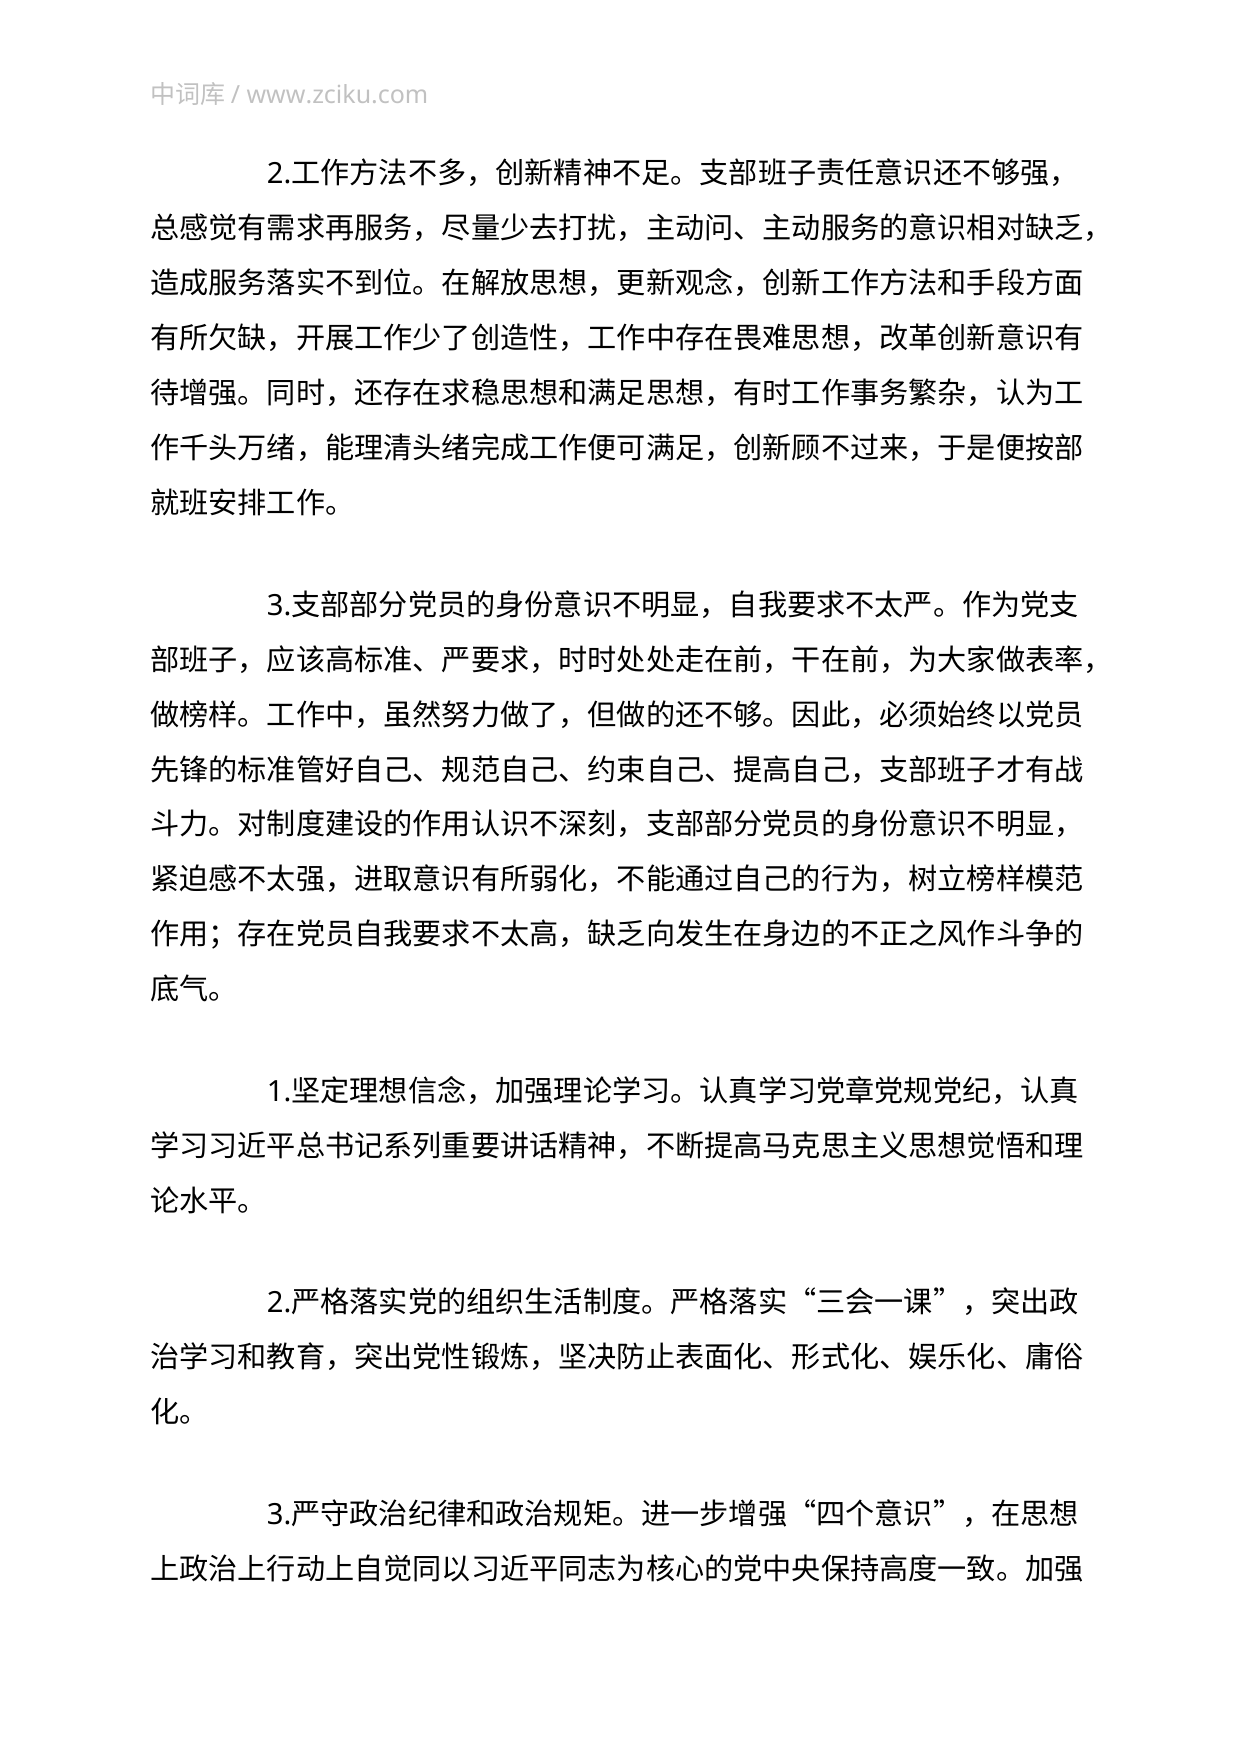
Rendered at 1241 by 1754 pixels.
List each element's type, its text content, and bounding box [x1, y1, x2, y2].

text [150, 1491, 1090, 1588]
text 1.坚定理想信念，加强理论学习。认真学习党章党规党纪，认真学习习近平总书记系列重要讲话精神，不断提高马克思主义思想觉悟和理论水平。 [150, 1067, 1090, 1219]
text 3.支部部分党员的身份意识不明显，自我要求不太严。作为党支部班子，应该高标准、严要求，时时处处走在前，干在前，为大家做表率，做榜样。工作中，虽然努力做了，但做的还不够。因此，必须始终以党员先锋的标准管好自己、规范自己、约束自己、提高自己，支部班子才有战斗力。对制度建设的作用认识不深刻，支部部分党员的身份意识不明显，紧迫感不太强，进取意识有所弱化，不能通过自己的行为，树立榜样模范作用；存在党员自我要求不太高，缺乏向发生在身边的不正之风作斗争的底气。 [150, 581, 1090, 1008]
text 2.严格落实党的组织生活制度。严格落实“三会一课”，突出政治学习和教育，突出党性锻炼，坚决防止表面化、形式化、娱乐化、庸俗化。 [150, 1279, 1090, 1431]
text 2.工作方法不多，创新精神不足。支部班子责任意识还不够强，总感觉有需求再服务，尽量少去打扰，主动问、主动服务的意识相对缺乏，造成服务落实不到位。在解放思想，更新观念，创新工作方法和手段方面有所欠缺，开展工作少了创造性，工作中存在畏难思想，改革创新意识有待增强。同时，还存在求稳思想和满足思想，有时工作事务繁杂，认为工作千头万绪，能理清头绪完成工作便可满足，创新顾不过来，于是便按部就班安排工作。 [150, 150, 1090, 522]
